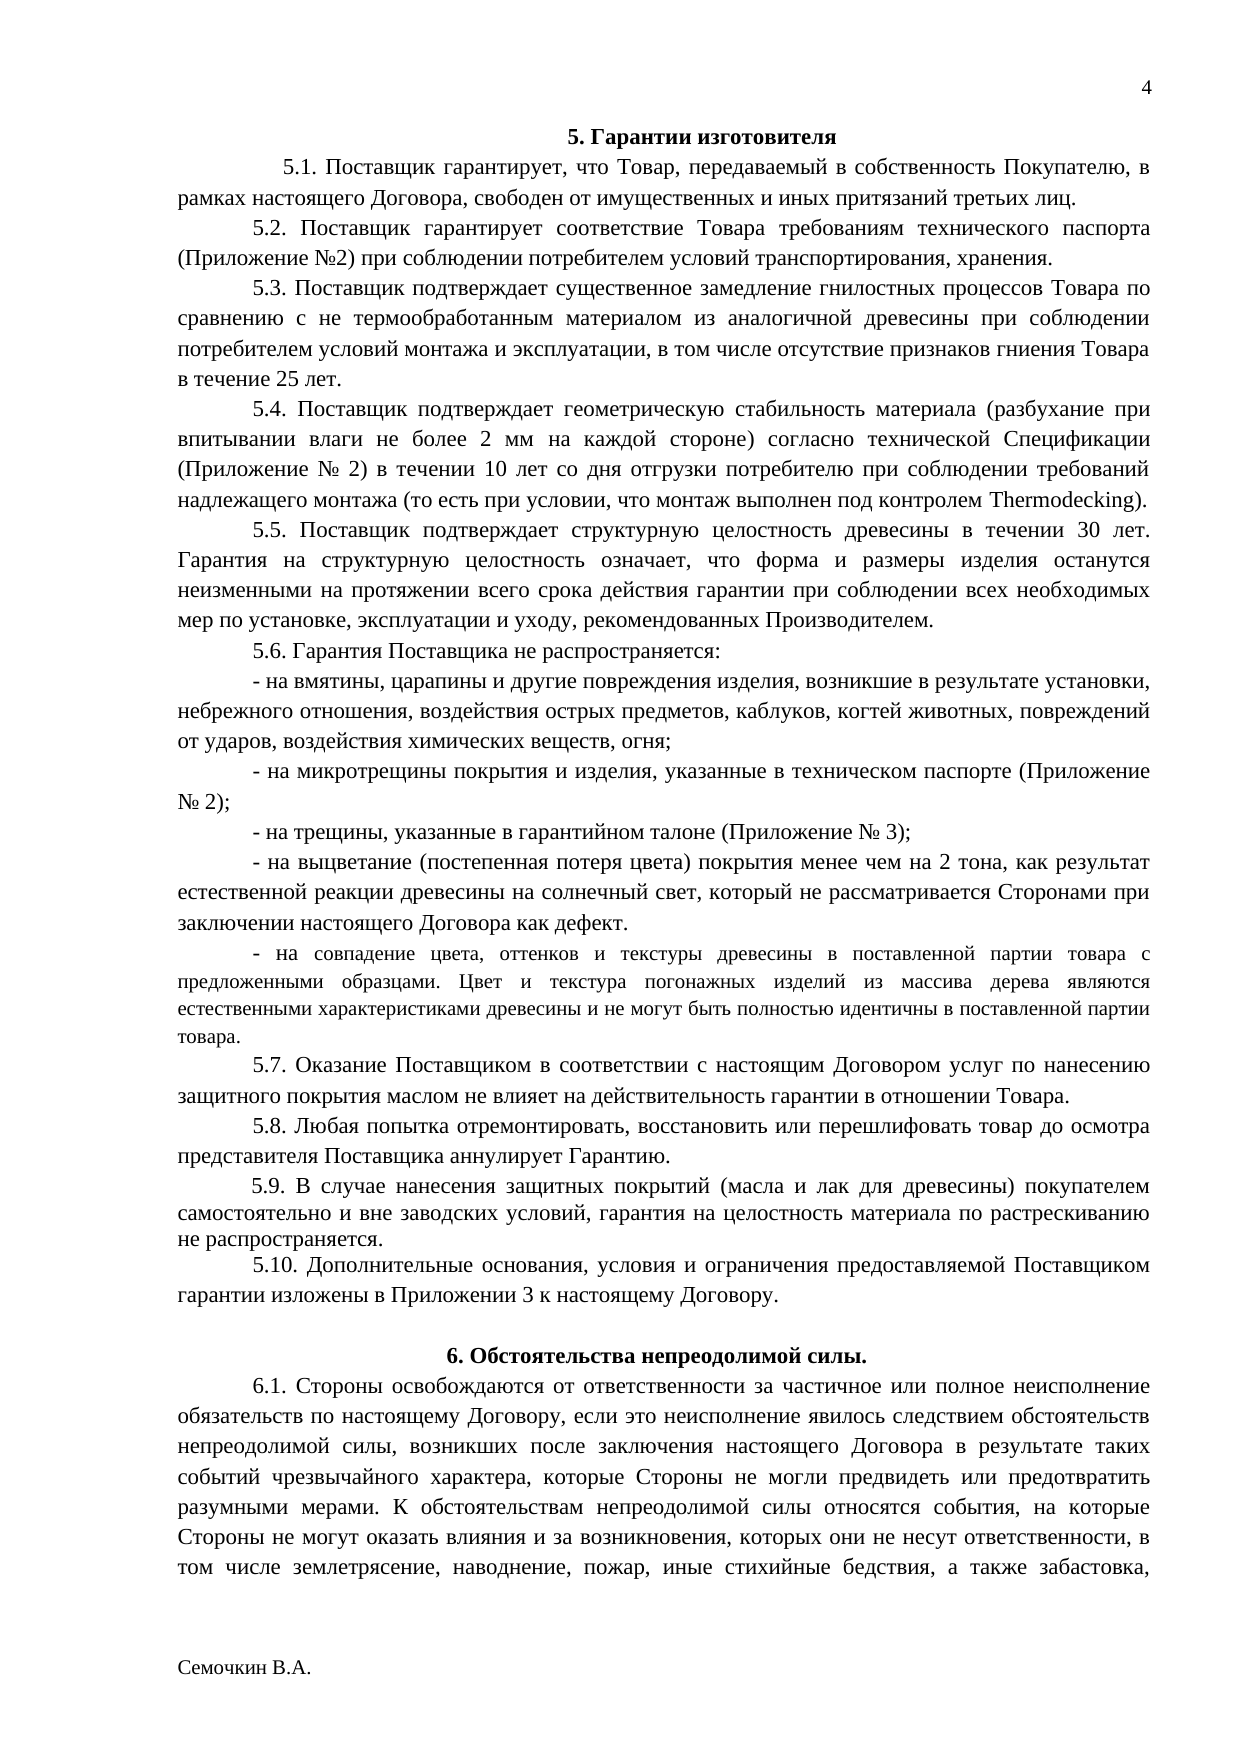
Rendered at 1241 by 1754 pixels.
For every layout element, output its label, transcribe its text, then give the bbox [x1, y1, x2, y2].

text 5.2. Поставщик гарантирует соответствие Товара требованиям технического паспорта (Приложение №2) при соблюдении потребителем условий транспортирования, хранения. [177, 214, 1152, 270]
text 5.4. Поставщик подтверждает геометрическую стабильность материала (разбухание при впитывании влаги не более 2 мм на каждой стороне) согласно технической Спецификации (Приложение № 2) в течении 10 лет со дня отгрузки потребителю при соблюдении требований надлежащего монтажа (то есть при условии, что монтаж выполнен под контролем Тhermodecking). [177, 395, 1152, 512]
text 5. Гарантии изготовителя [177, 123, 1152, 149]
text 5.9. В случае нанесения защитных покрытий (масла и лак для древесины) покупателем самостоятельно и вне заводских условий, гарантия на целостность материала по растрескиванию не распространяется. [177, 1172, 1152, 1251]
text 6. Обстоятельства непреодолимой силы. [177, 1342, 1152, 1368]
text 5.10. Дополнительные основания, условия и ограничения предоставляемой Поставщиком гарантии изложены в Приложении 3 к настоящему Договору. [177, 1251, 1152, 1308]
text 5.5. Поставщик подтверждает структурную целостность древесины в течении 30 лет. Гарантия на структурную целостность означает, что форма и размеры изделия останутся неизменными на протяжении всего срока действия гарантии при соблюдении всех необходимых мер по установке, эксплуатации и уходу, рекомендованных Производителем. [177, 516, 1152, 633]
text 5.3. Поставщик подтверждает существенное замедление гнилостных процессов Товара по сравнению с не термообработанным материалом из аналогичной древесины при соблюдении потребителем условий монтажа и эксплуатации, в том числе отсутствие признаков гниения Товара в течение 25 лет. [177, 274, 1152, 391]
text 5.8. Любая попытка отремонтировать, восстановить или перешлифовать товар до осмотра представителя Поставщика аннулирует Гарантию. [177, 1112, 1152, 1168]
text - на микротрещины покрытия и изделия, указанные в техническом паспорте (Приложение № 2); [177, 757, 1152, 814]
text - на выцветание (постепенная потеря цвета) покрытия менее чем на 2 тона, как результат естественной реакции древесины на солнечный свет, который не рассматривается Сторонами при заключении настоящего Договора как дефект. [177, 848, 1152, 935]
text 5.6. Гарантия Поставщика не распространяется: [177, 637, 1152, 663]
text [177, 1372, 1152, 1580]
text - на совпадение цвета, оттенков и текстуры древесины в поставленной партии товара с предложенными образцами. Цвет и текстура погонажных изделий из массива дерева являются естественными характеристиками древесины и не могут быть полностью идентичны в поставленной партии товара. [177, 939, 1152, 1048]
text 5.7. Оказание Поставщиком в соответствии с настоящим Договором услуг по нанесению защитного покрытия маслом не влияет на действительность гарантии в отношении Товара. [177, 1051, 1152, 1108]
text 5.1. Поставщик гарантирует, что Товар, передаваемый в собственность Покупателю, в рамках настоящего Договора, свободен от имущественных и иных притязаний третьих лиц. [177, 153, 1152, 210]
text - на трещины, указанные в гарантийном талоне (Приложение № 3); [177, 818, 1152, 844]
text - на вмятины, царапины и другие повреждения изделия, возникшие в результате установки, небрежного отношения, воздействия острых предметов, каблуков, когтей животных, повреждений от ударов, воздействия химических веществ, огня; [177, 667, 1152, 754]
